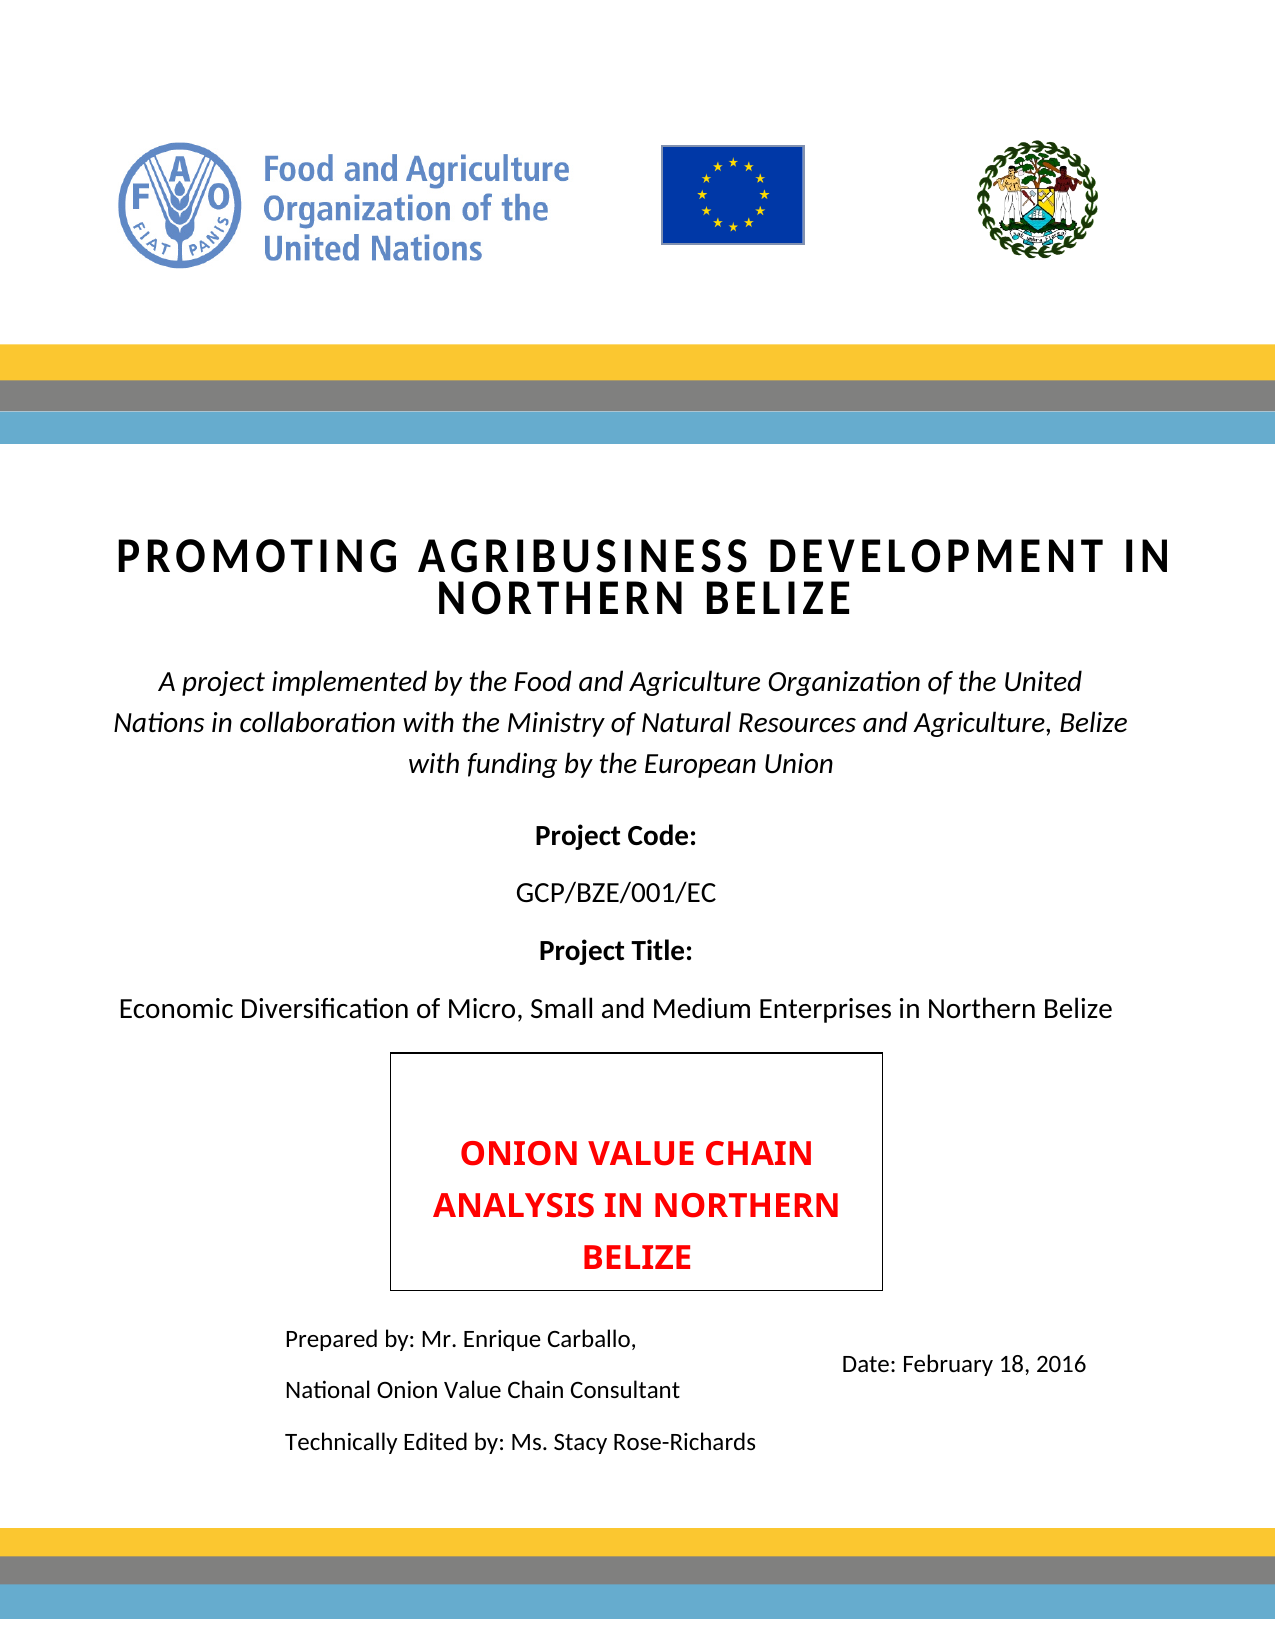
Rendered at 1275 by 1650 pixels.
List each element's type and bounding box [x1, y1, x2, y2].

picture [663, 147, 803, 243]
picture [115, 138, 574, 269]
picture [974, 138, 1100, 261]
